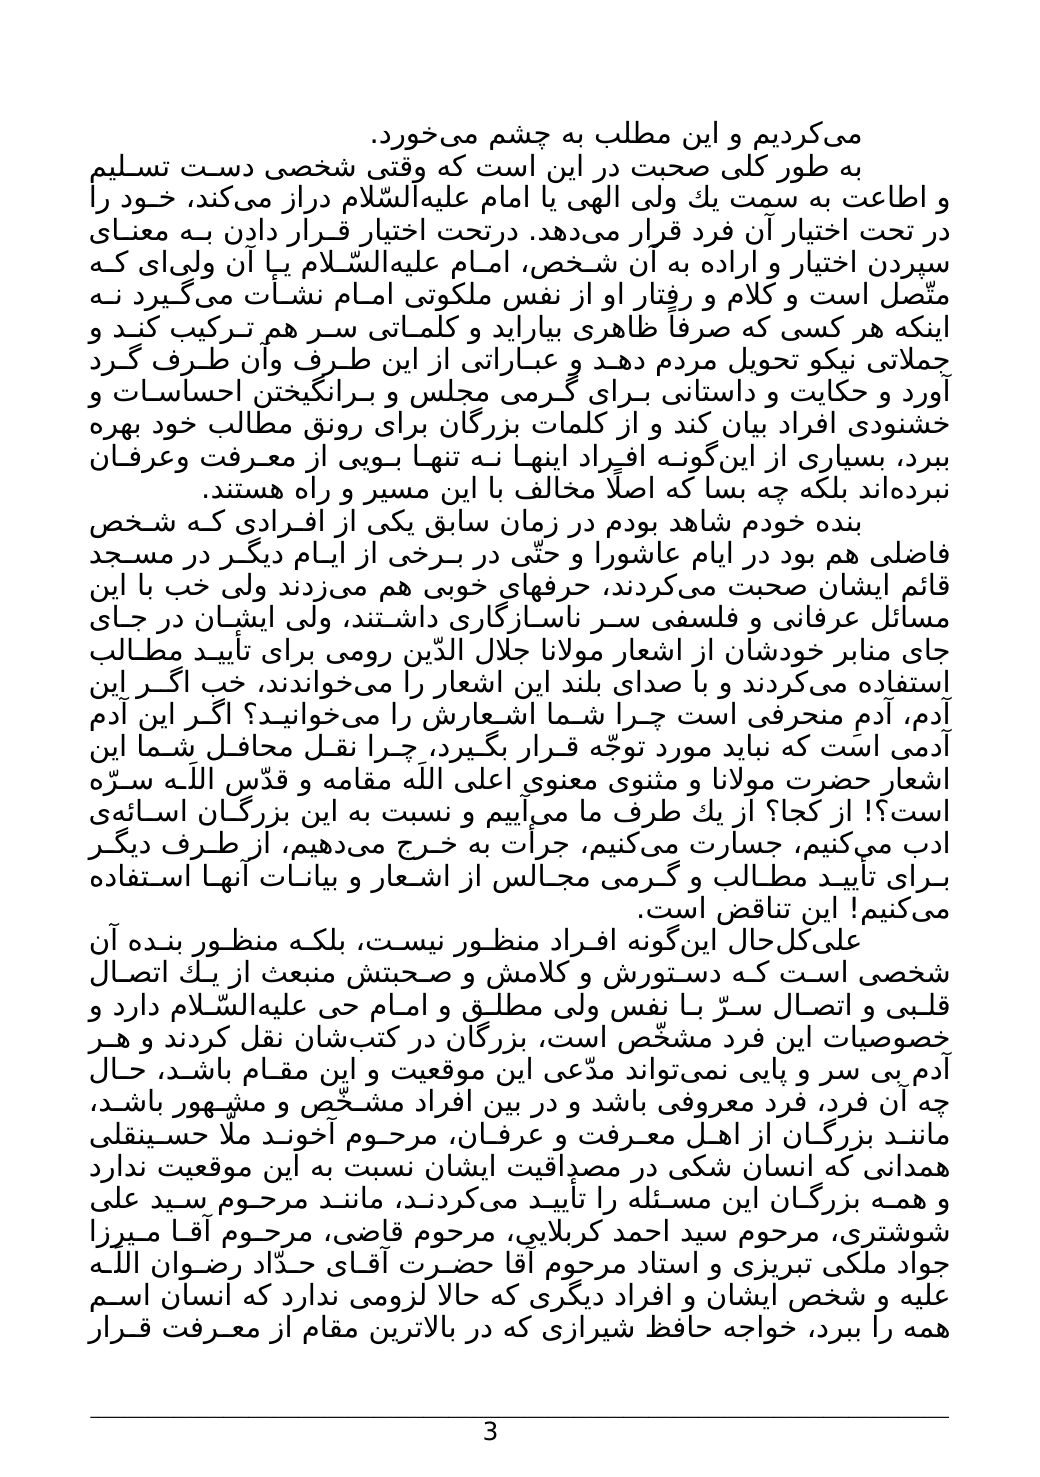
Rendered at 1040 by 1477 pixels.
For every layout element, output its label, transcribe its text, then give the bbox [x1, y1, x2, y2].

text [89, 925, 951, 1345]
text به طور كلی صحبت در این است كه وقتی شخصی دست تسلیم و اطاعت به سمت یك ولی الهی یا امام علیه‌السّلام دراز می‌كند، خود را در تحت اختیار آن فرد قرار می‌دهد. درتحت اختیار قرار دادن به معنای سپردن اختیار و اراده به آن شخص، امام علیه‌السّلام یا آن ولی‌ای كه متّصل است و كلام و رفتار او از نفس ملكوتی امام نشأت می‌گیرد نه اینكه هر كسی كه صرفاً ظاهری بیاراید و كلماتی سر هم تركیب كند و جملاتی نیكو تحویل مردم دهد و عباراتی از این طرف وآن طرف گرد آورد و حكایت و داستانی برای گرمی مجلس و برانگیختن احساسات و خشنودی افراد بیان كند و از كلمات بزرگان برای رونق مطالب خود بهره ببرد، بسیاری از این‌گونه افراد اینها نه تنها بویی از معرفت وعرفان نبرده‌اند بلكه چه بسا كه اصلًا مخالف با این مسیر و راه هستند. [89, 150, 951, 505]
text بنده خودم شاهد بودم در زمان سابق یكی از افرادی كه شخص فاضلی هم بود در ایام عاشورا و حتّی در برخی از ایام دیگر در مسجد قائم ایشان صحبت می‌كردند، حرفهای خوبی هم می‌زدند ولی خب با این مسائل عرفانی و فلسفی سر ناسازگاری داشتند، ولی ایشان در جای جای منابر خودشان از اشعار مولانا جلال الدّین رومی برای تأیید مطالب استفاده می‌كردند و با صدای بلند این اشعار را می‌خواندند، خب اگر این آدم، آدمِ منحرفی است چرا شما اشعارش را می‌خوانید؟ اگر این آدم آدمی است كه نباید مورد توجّه قرار بگیرد، چرا نقل محافل شما این اشعار حضرت مولانا و مثنوی معنوی اعلی اللَه مقامه و قدّس اللَه سرّه است؟! از كجا؟ از یك طرف ما می‌آییم و نسبت به این بزرگان اسائه‌ی ادب می‌كنیم، جسارت می‌كنیم، جرأت به خرج می‌دهیم، از طرف دیگر برای تأیید مطالب و گرمی مجالس از اشعار و بیانات آنها استفاده می‌كنیم! این تناقض است. [89, 505, 951, 925]
text می‌كردیم و این مطلب به چشم می‌خورد. [89, 118, 951, 150]
